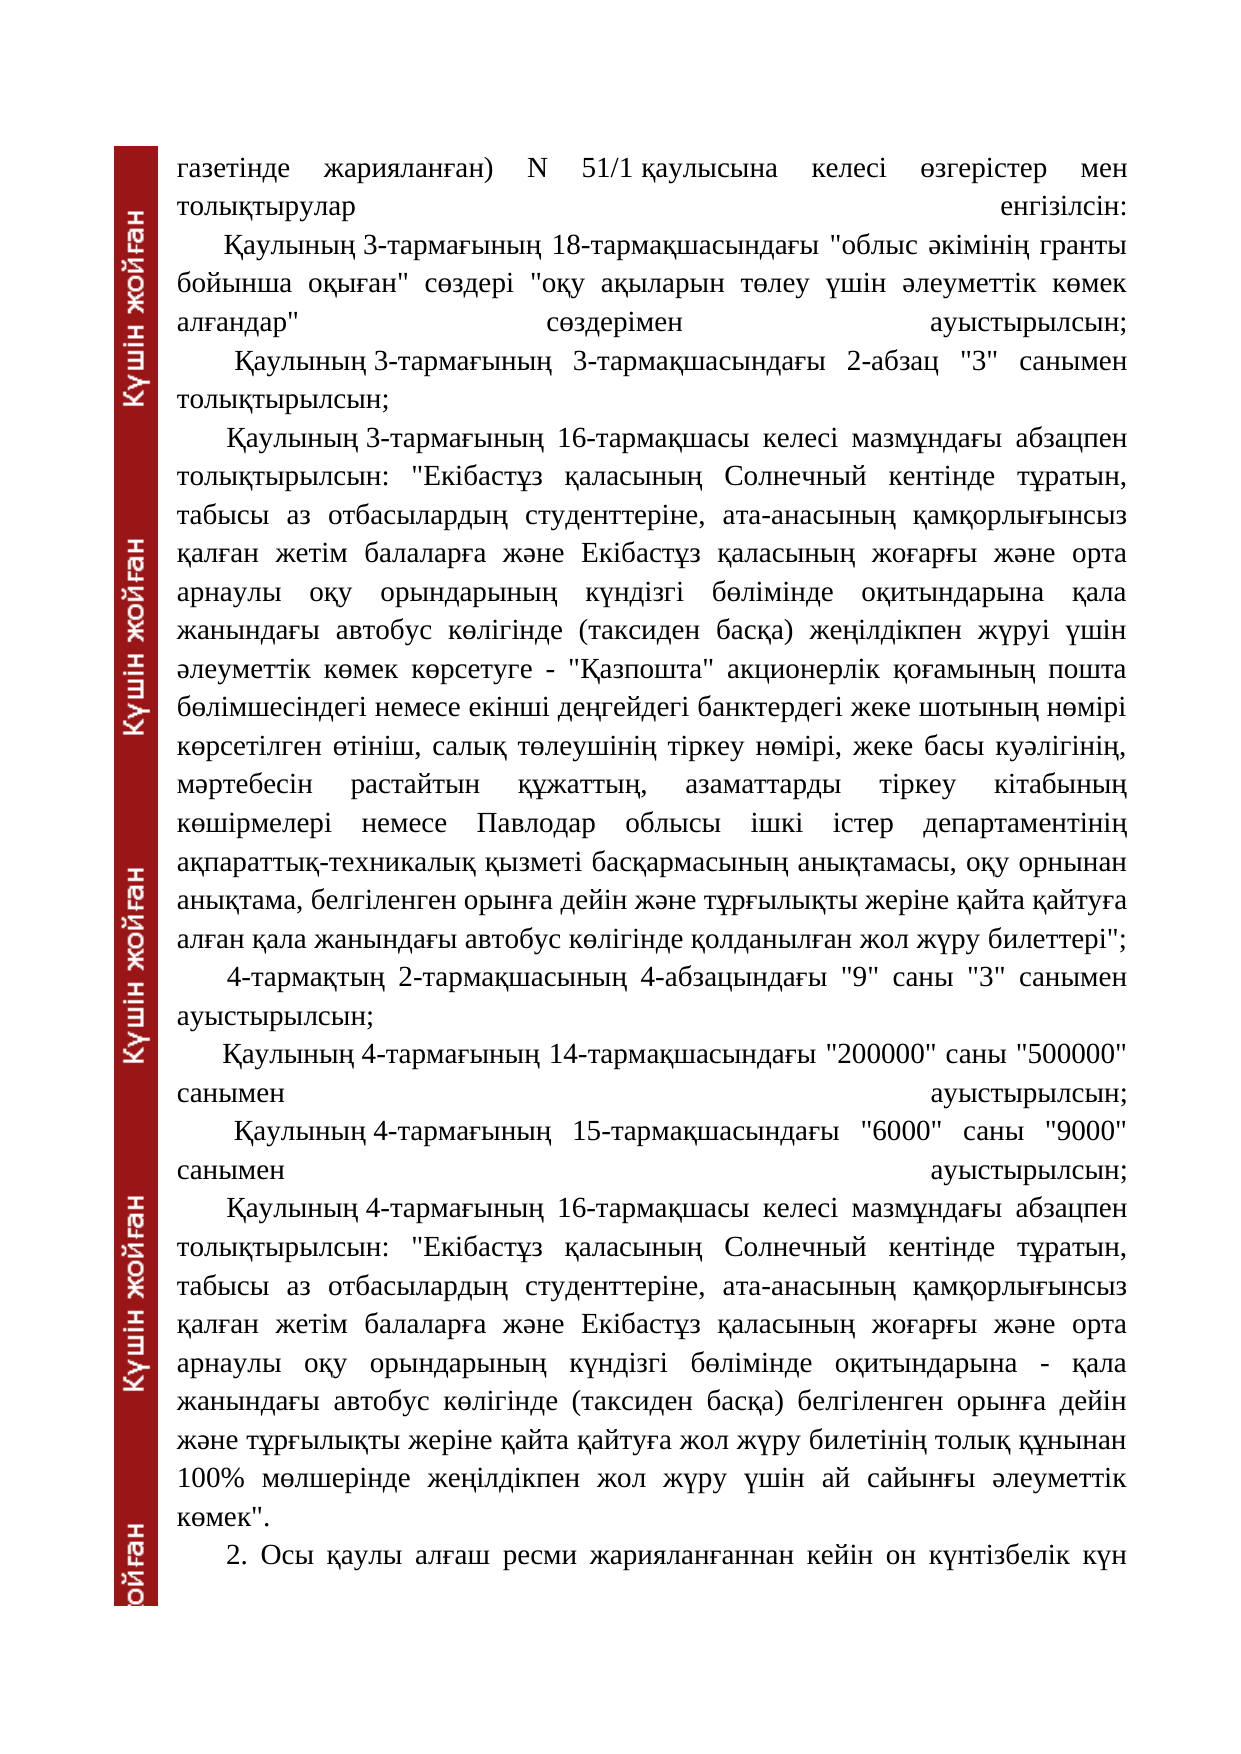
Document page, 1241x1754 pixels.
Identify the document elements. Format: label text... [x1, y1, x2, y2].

picture [114, 1571, 158, 1606]
picture [114, 146, 158, 150]
